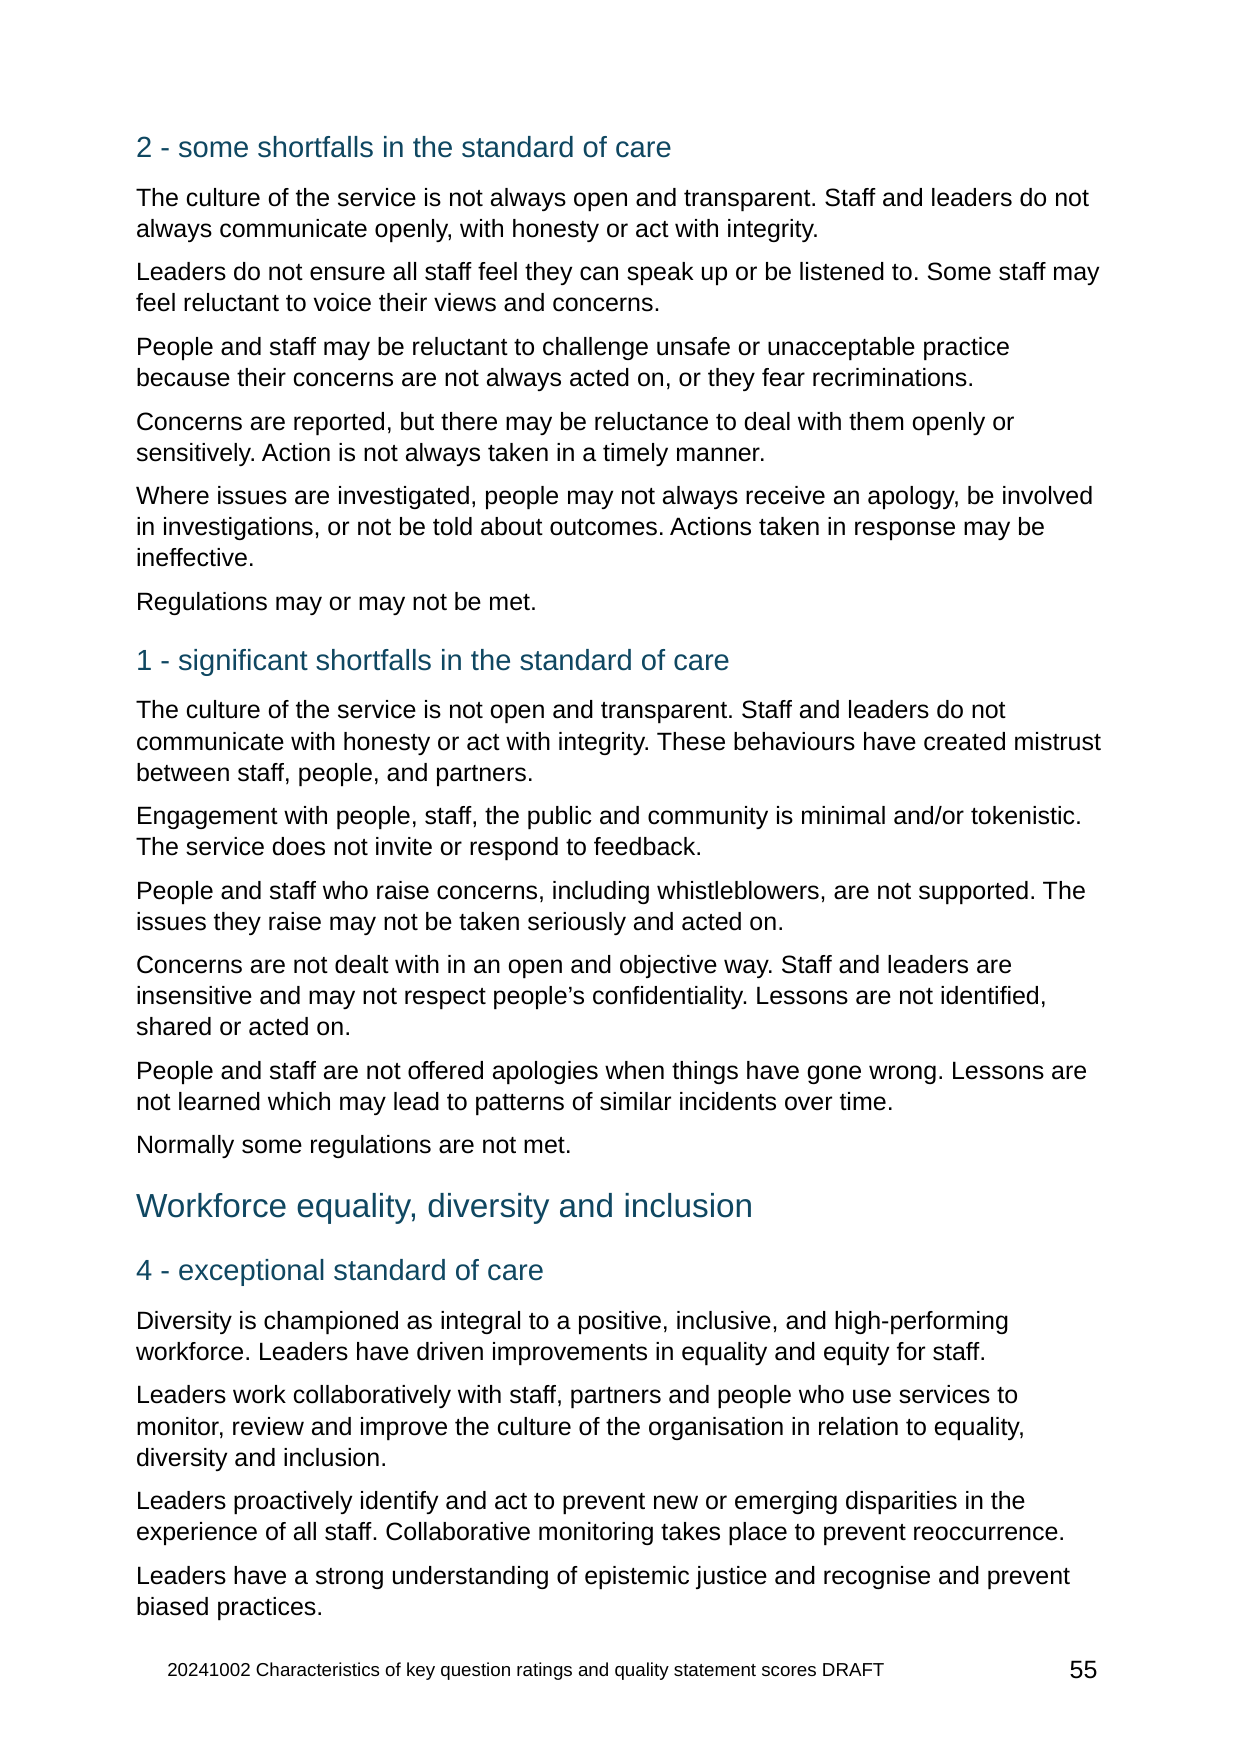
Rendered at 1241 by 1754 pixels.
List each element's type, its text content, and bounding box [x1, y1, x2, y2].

text People and staff may be reluctant to challenge unsafe or unacceptable practice because their concerns are not always acted on, or they fear recriminations. [136, 332, 1104, 392]
text Diversity is championed as integral to a positive, inclusive, and high-performing workforce. Leaders have driven improvements in equality and equity for staff. [136, 1306, 1104, 1366]
text People and staff are not offered apologies when things have gone wrong. Lessons are not learned which may lead to patterns of similar incidents over time. [136, 1056, 1104, 1116]
text The culture of the service is not open and transparent. Staff and leaders do not communicate with honesty or act with integrity. These behaviours have created mistrust between staff, people, and partners. [136, 696, 1104, 786]
text Leaders work collaboratively with staff, partners and people who use services to monitor, review and improve the culture of the organisation in relation to equality, diversity and inclusion. [136, 1380, 1104, 1471]
text Concerns are not dealt with in an open and objective way. Staff and leaders are insensitive and may not respect people’s confidentiality. Lessons are not identified, shared or acted on. [136, 950, 1104, 1041]
text Leaders proactively identify and act to prevent new or emerging disparities in the experience of all staff. Collaborative monitoring takes place to prevent reoccurrence. [136, 1486, 1104, 1546]
text Concerns are reported, but there may be reluctance to deal with them openly or sensitively. Action is not always taken in a timely manner. [136, 406, 1104, 466]
text Leaders have a strong understanding of epistemic justice and recognise and prevent biased practices. [136, 1561, 1104, 1620]
text Leaders do not ensure all staff feel they can speak up or be listened to. Some staff may feel reluctant to voice their views and concerns. [136, 257, 1104, 317]
subtitle 1 - significant shortfalls in the standard of care [136, 643, 1104, 676]
text Regulations may or may not be met. [136, 587, 1104, 615]
text Engagement with people, staff, the public and community is minimal and/or tokenistic. The service does not invite or respond to feedback. [136, 801, 1104, 861]
text Where issues are investigated, people may not always receive an apology, be involved in investigations, or not be told about outcomes. Actions taken in response may be ineffective. [136, 481, 1104, 572]
subtitle Workforce equality, diversity and inclusion [136, 1187, 1104, 1225]
text The culture of the service is not always open and transparent. Staff and leaders do not always communicate openly, with honesty or act with integrity. [136, 183, 1104, 242]
subtitle 2 - some shortfalls in the standard of care [136, 130, 1104, 163]
text Normally some regulations are not met. [136, 1131, 1104, 1159]
text People and staff who raise concerns, including whistleblowers, are not supported. The issues they raise may not be taken seriously and acted on. [136, 876, 1104, 936]
subtitle 4 - exceptional standard of care [136, 1253, 1104, 1287]
